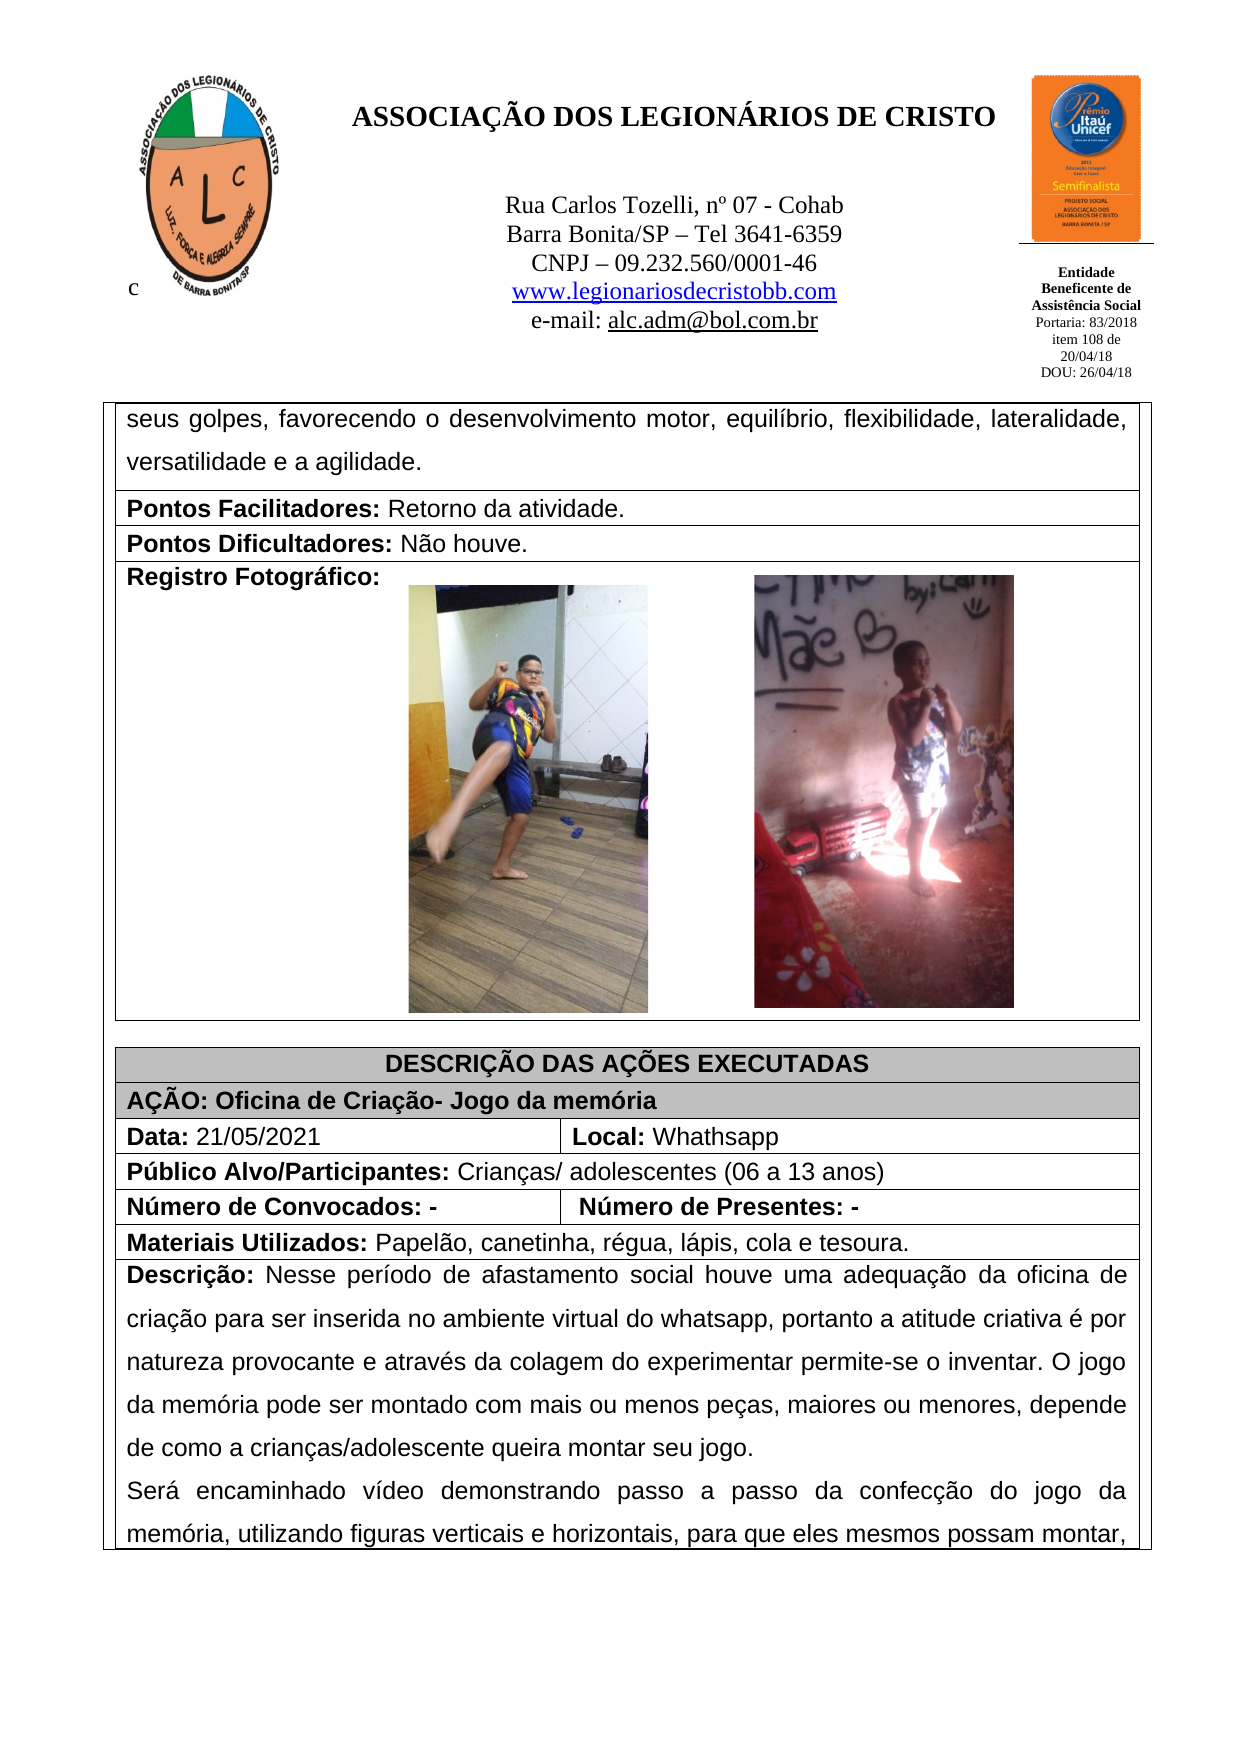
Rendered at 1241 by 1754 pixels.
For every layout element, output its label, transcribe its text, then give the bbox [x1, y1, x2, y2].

picture [1031, 75, 1141, 242]
picture [754, 575, 1014, 1006]
picture [408, 585, 649, 1010]
picture [139, 75, 279, 296]
